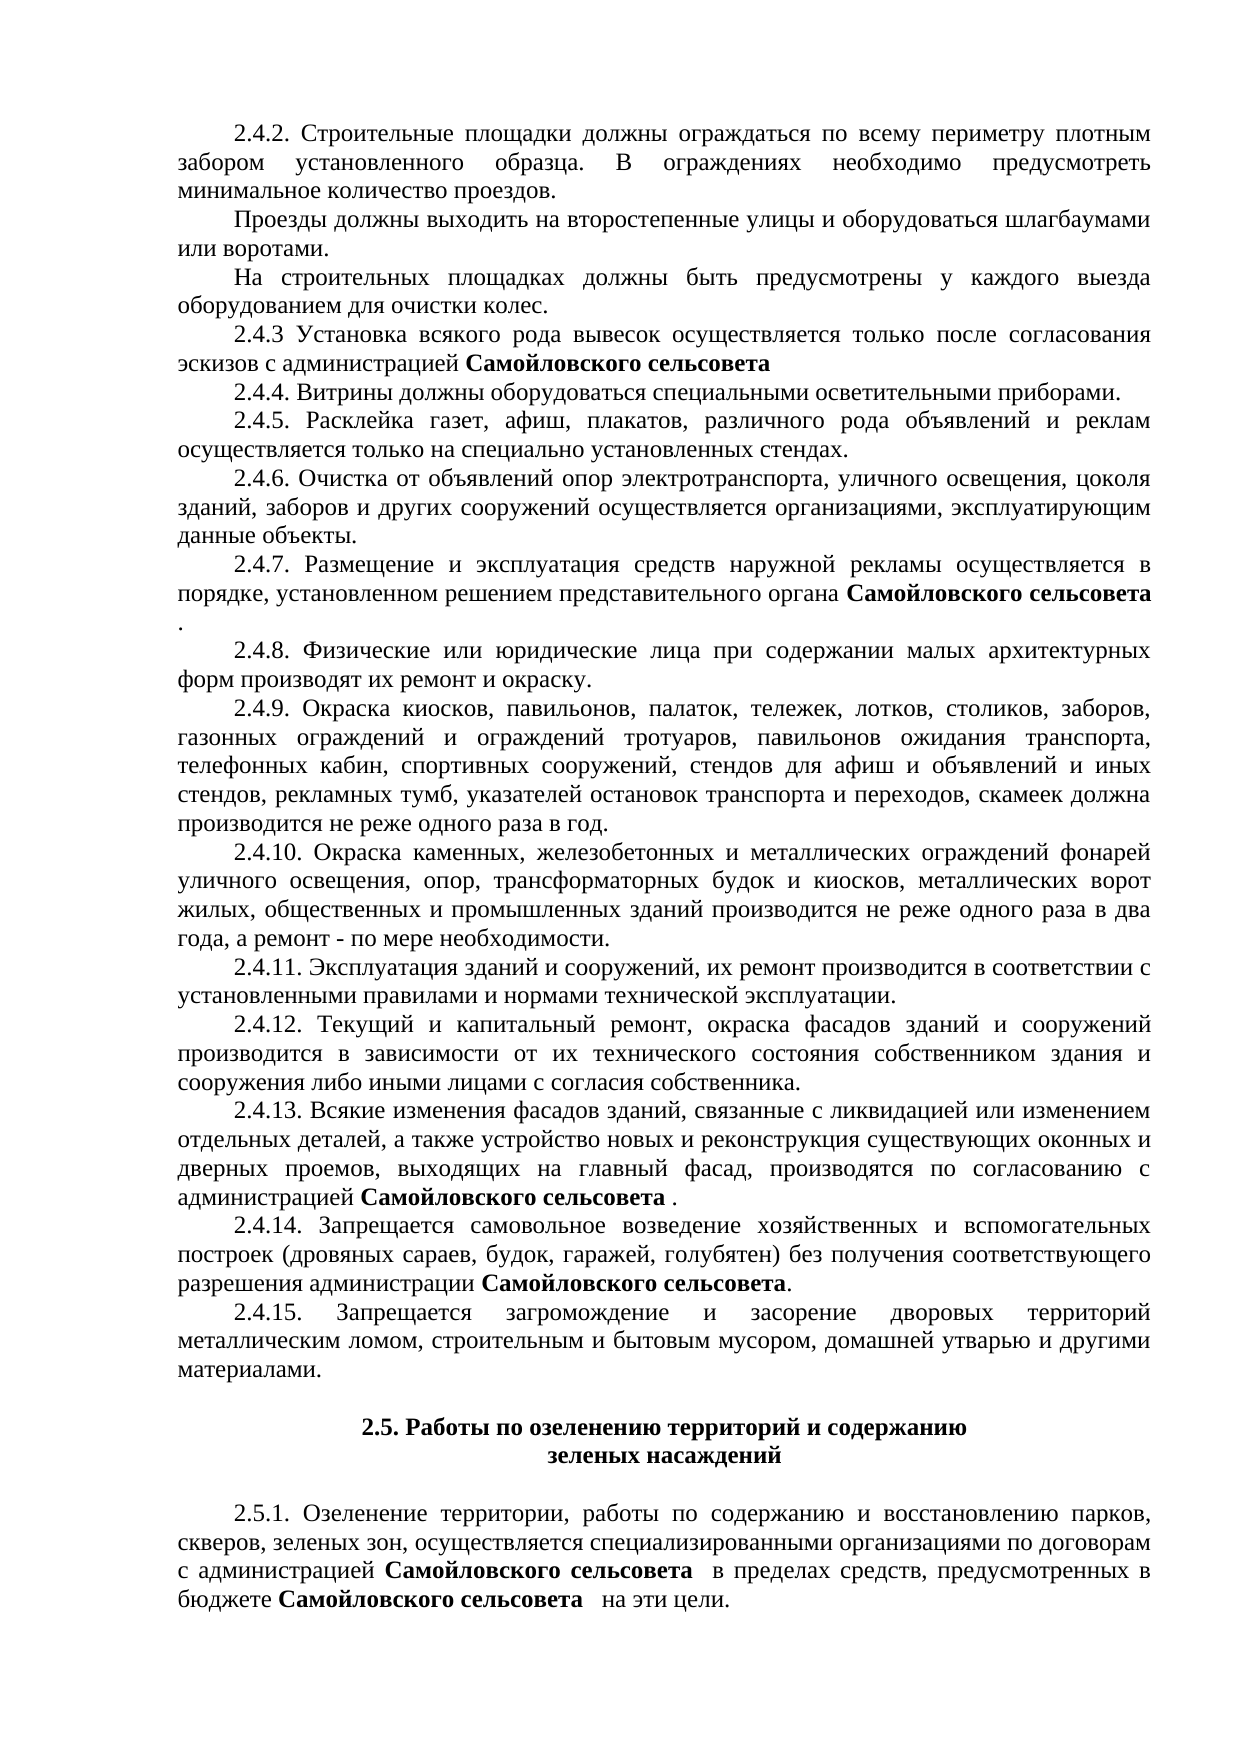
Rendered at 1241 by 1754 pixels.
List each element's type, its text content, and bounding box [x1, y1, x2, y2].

text 2.4.11. Эксплуатация зданий и сооружений, их ремонт производится в соответствии с установленными правилами и нормами технической эксплуатации. [177, 952, 1152, 1009]
text 2.4.12. Текущий и капитальный ремонт, окраска фасадов зданий и сооружений производится в зависимости от их технического состояния собственником здания и сооружения либо иными лицами с согласия собственника. [177, 1009, 1152, 1096]
text 2.4.2. Строительные площадки должны ограждаться по всему периметру плотным забором установленного образца. В ограждениях необходимо предусмотреть минимальное количество проездов. [177, 118, 1152, 204]
text 2.4.5. Расклейка газет, афиш, плакатов, различного рода объявлений и реклам осуществляется только на специально установленных стендах. [177, 406, 1152, 463]
text 2.4.4. Витрины должны оборудоваться специальными осветительными приборами. [177, 377, 1152, 406]
text 2.4.9. Окраска киосков, павильонов, палаток, тележек, лотков, столиков, заборов, газонных ограждений и ограждений тротуаров, павильонов ожидания транспорта, телефонных кабин, спортивных сооружений, стендов для афиш и объявлений и иных стендов, рекламных тумб, указателей остановок транспорта и переходов, скамеек должна производится не реже одного раза в год. [177, 693, 1152, 837]
text 2.4.7. Размещение и эксплуатация средств наружной рекламы осуществляется в порядке, установленном решением представительного органа Самойловского сельсовета . [177, 549, 1152, 636]
text 2.4.15. Запрещается загромождение и засорение дворовых территорий металлическим ломом, строительным и бытовым мусором, домашней утварью и другими материалами. [177, 1297, 1152, 1383]
text 2.5. Работы по озеленению территорий и содержанию [177, 1412, 1152, 1441]
text 2.4.13. Всякие изменения фасадов зданий, связанные с ликвидацией или изменением отдельных деталей, а также устройство новых и реконструкция существующих оконных и дверных проемов, выходящих на главный фасад, производятся по согласованию с администрацией Самойловского сельсовета . [177, 1096, 1152, 1211]
text зеленых насаждений [177, 1441, 1152, 1469]
text 2.4.3 Установка всякого рода вывесок осуществляется только после согласования эскизов с администрацией Самойловского сельсовета [177, 319, 1152, 377]
text 2.4.6. Очистка от объявлений опор электротранспорта, уличного освещения, цоколя зданий, заборов и других сооружений осуществляется организациями, эксплуатирующим данные объекты. [177, 463, 1152, 549]
text 2.4.14. Запрещается самовольное возведение хозяйственных и вспомогательных построек (дровяных сараев, будок, гаражей, голубятен) без получения соответствующего разрешения администрации Самойловского сельсовета. [177, 1211, 1152, 1297]
text 2.4.10. Окраска каменных, железобетонных и металлических ограждений фонарей уличного освещения, опор, трансформаторных будок и киосков, металлических ворот жилых, общественных и промышленных зданий производится не реже одного раза в два года, а ремонт - по мере необходимости. [177, 837, 1152, 952]
text На строительных площадках должны быть предусмотрены у каждого выезда оборудованием для очистки колес. [177, 262, 1152, 319]
text 2.5.1. Озеленение территории, работы по содержанию и восстановлению парков, скверов, зеленых зон, осуществляется специализированными организациями по договорам с администрацией Самойловского сельсовета в пределах средств, предусмотренных в бюджете Самойловского сельсовета на эти цели. [177, 1498, 1152, 1613]
text 2.4.8. Физические или юридические лица при содержании малых архитектурных форм производят их ремонт и окраску. [177, 636, 1152, 693]
text Проезды должны выходить на второстепенные улицы и оборудоваться шлагбаумами или воротами. [177, 204, 1152, 262]
